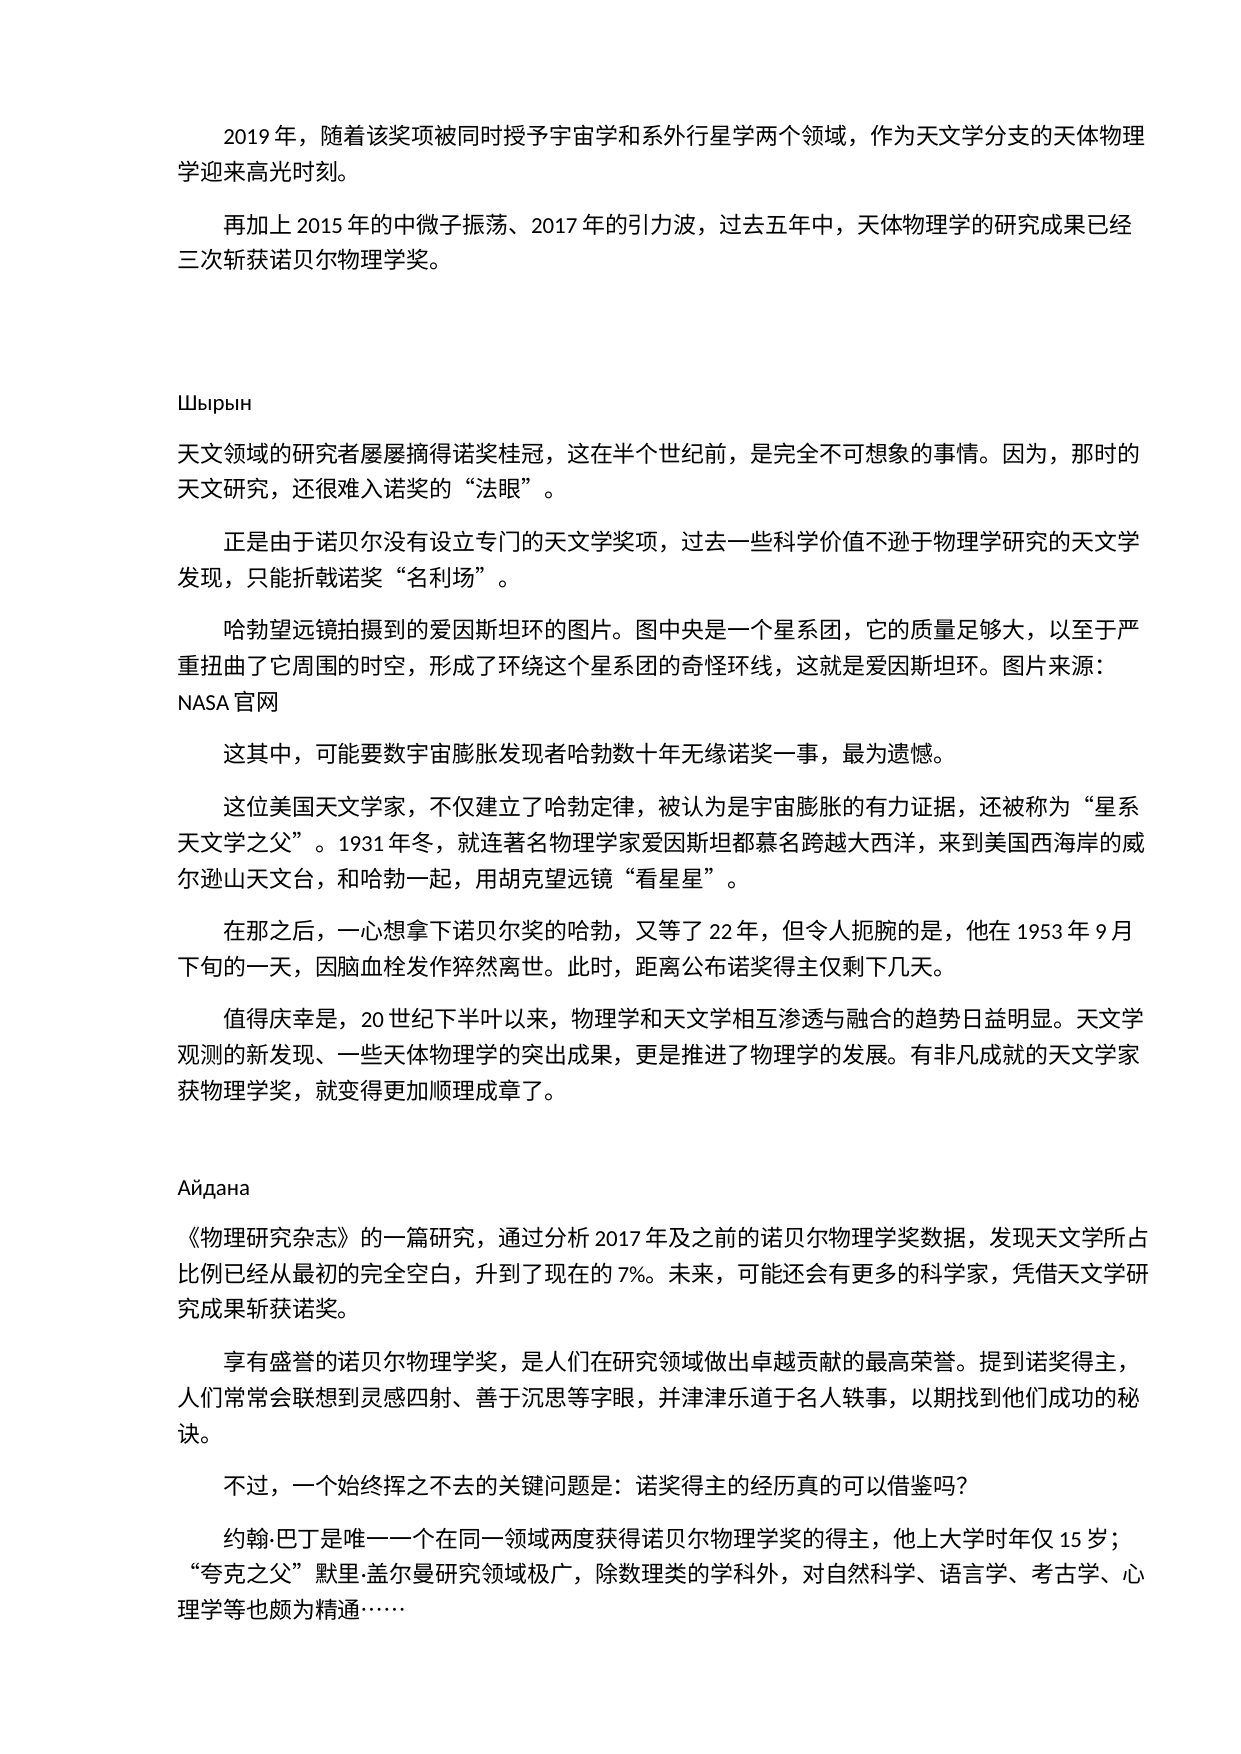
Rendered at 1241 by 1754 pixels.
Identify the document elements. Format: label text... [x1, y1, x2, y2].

text 正是由于诺贝尔没有设立专门的天文学奖项，过去一些科学价值不逊于物理学研究的天文学发现，只能折戟诺奖“名利场”。 [177, 524, 1152, 593]
text 值得庆幸是，20世纪下半叶以来，物理学和天文学相互渗透与融合的趋势日益明显。天文学观测的新发现、一些天体物理学的突出成果，更是推进了物理学的发展。有非凡成就的天文学家获物理学奖，就变得更加顺理成章了。 [177, 1001, 1152, 1106]
text 享有盛誉的诺贝尔物理学奖，是人们在研究领域做出卓越贡献的最高荣誉。提到诺奖得主，人们常常会联想到灵感四射、善于沉思等字眼，并津津乐道于名人轶事，以期找到他们成功的秘诀。 [177, 1344, 1152, 1449]
text 2019年，随着该奖项被同时授予宇宙学和系外行星学两个领域，作为天文学分支的天体物理学迎来高光时刻。 [177, 118, 1152, 187]
text Шырын [177, 388, 1152, 417]
text 这位美国天文学家，不仅建立了哈勃定律，被认为是宇宙膨胀的有力证据，还被称为“星系天文学之父”。1931年冬，就连著名物理学家爱因斯坦都慕名跨越大西洋，来到美国西海岸的威尔逊山天文台，和哈勃一起，用胡克望远镜“看星星”。 [177, 789, 1152, 894]
text 《物理研究杂志》的一篇研究，通过分析2017年及之前的诺贝尔物理学奖数据，发现天文学所占比例已经从最初的完全空白，升到了现在的7%。未来，可能还会有更多的科学家，凭借天文学研究成果斩获诺奖。 [177, 1219, 1152, 1324]
text 哈勃望远镜拍摄到的爱因斯坦环的图片。图中央是一个星系团，它的质量足够大，以至于严重扭曲了它周围的时空，形成了环绕这个星系团的奇怪环线，这就是爱因斯坦环。图片来源：NASA官网 [177, 612, 1152, 717]
text 天文领域的研究者屡屡摘得诺奖桂冠，这在半个世纪前，是完全不可想象的事情。因为，那时的天文研究，还很难入诺奖的“法眼”。 [177, 435, 1152, 504]
text 不过，一个始终挥之不去的关键问题是：诺奖得主的经历真的可以借鉴吗？ [177, 1468, 1152, 1501]
text 约翰·巴丁是唯一一个在同一领域两度获得诺贝尔物理学奖的得主，他上大学时年仅15岁；“夸克之父”默里·盖尔曼研究领域极广，除数理类的学科外，对自然科学、语言学、考古学、心理学等也颇为精通…… [177, 1520, 1152, 1625]
text 在那之后，一心想拿下诺贝尔奖的哈勃，又等了22年，但令人扼腕的是，他在1953年9月下旬的一天，因脑血栓发作猝然离世。此时，距离公布诺奖得主仅剩下几天。 [177, 913, 1152, 982]
text 再加上2015年的中微子振荡、2017年的引力波，过去五年中，天体物理学的研究成果已经三次斩获诺贝尔物理学奖。 [177, 206, 1152, 276]
text Айдана [177, 1173, 1152, 1201]
text 这其中，可能要数宇宙膨胀发现者哈勃数十年无缘诺奖一事，最为遗憾。 [177, 736, 1152, 769]
